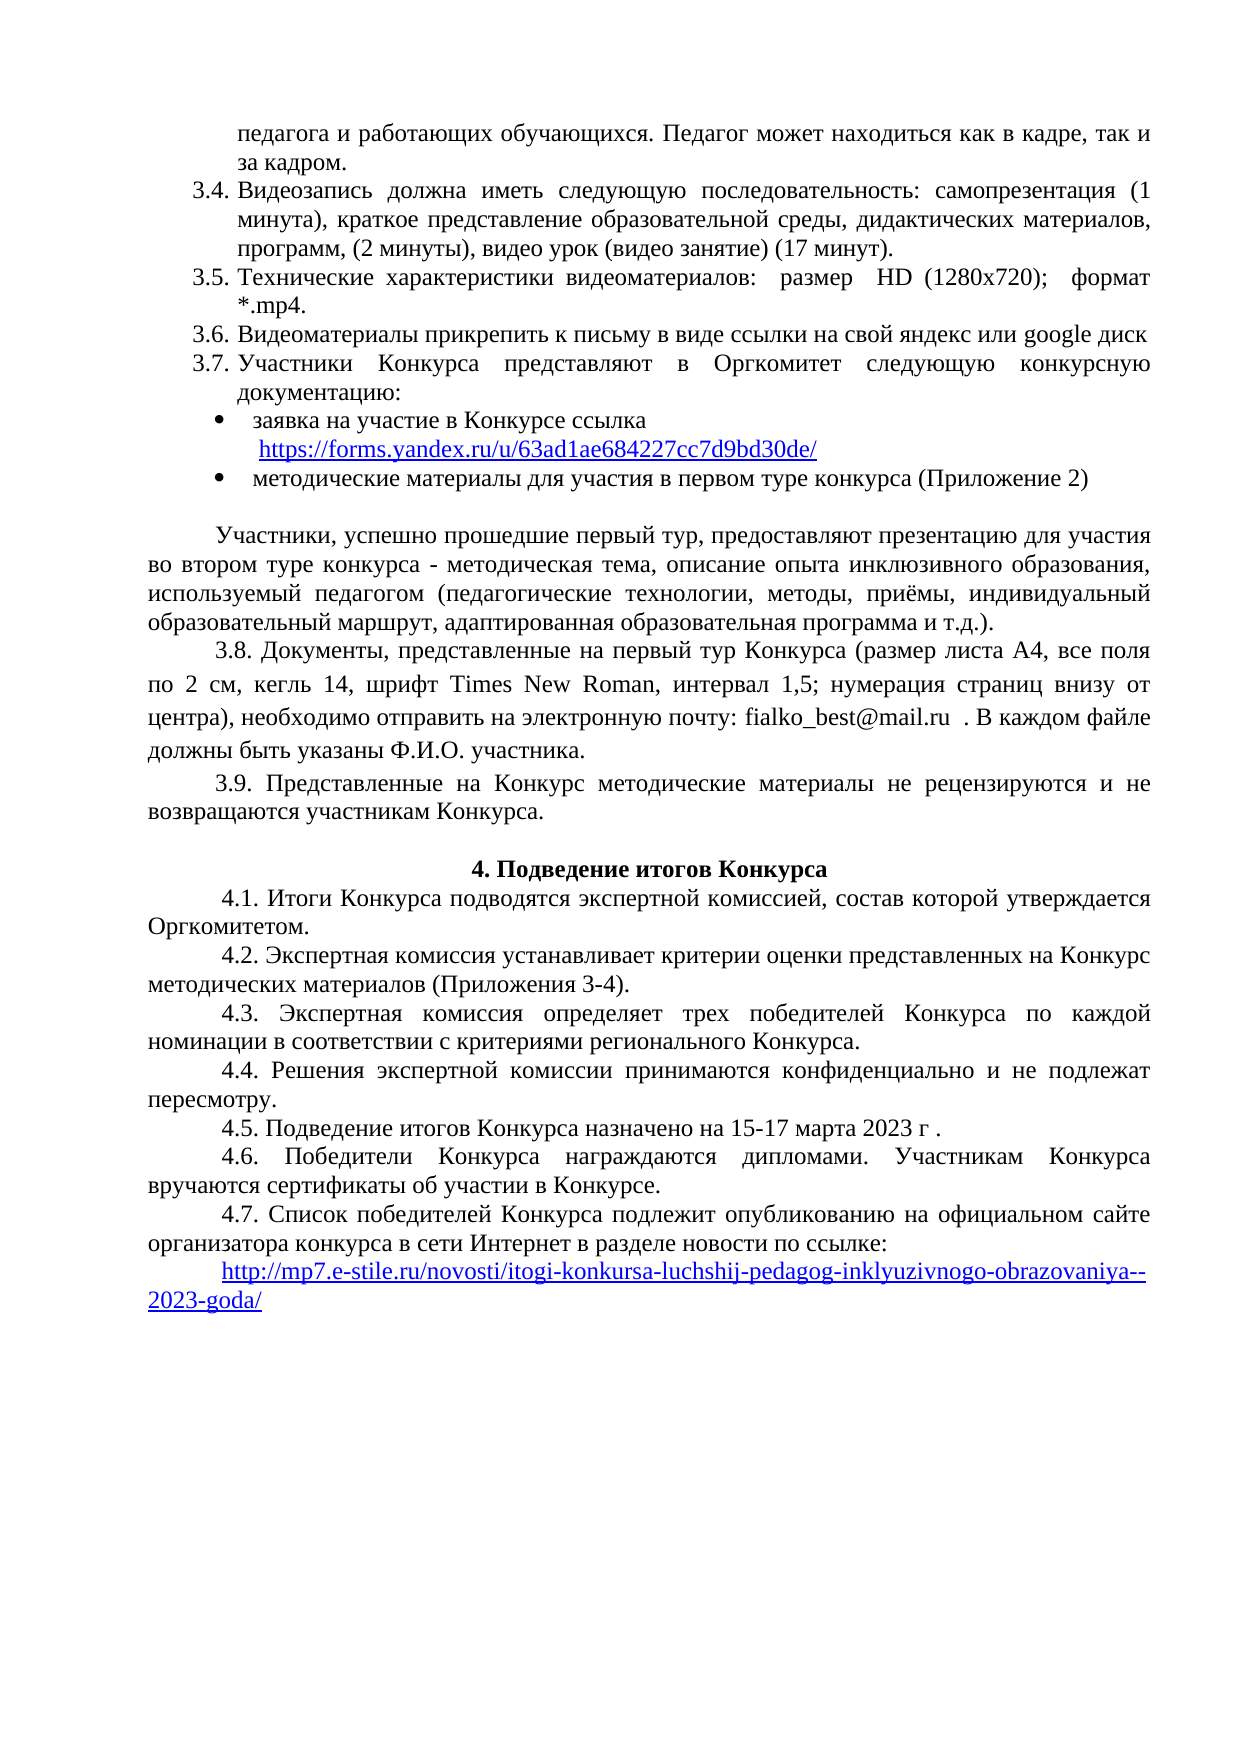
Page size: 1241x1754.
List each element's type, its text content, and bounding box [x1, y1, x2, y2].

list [192, 118, 1152, 176]
list Участники Конкурса представляют в Оргкомитет следующую конкурсную документацию: [192, 348, 1152, 406]
list методические материалы для участия в первом туре конкурса (Приложение 2) [215, 463, 1152, 492]
list Технические характеристики видеоматериалов: размер HD (1280x720); формат *.mp4. [192, 262, 1152, 319]
list Видеозапись должна иметь следующую последовательность: самопрезентация (1 минута), краткое представление образовательной среды, дидактических материалов, программ, (2 минуты), видео урок (видео занятие) (17 минут). [192, 176, 1152, 262]
list https://forms.yandex.ru/u/63ad1ae684227cc7d9bd30de/ [252, 434, 1152, 463]
text 3.8. Документы, представленные на первый тур Конкурса (размер листа А4, все поля по 2 см, кегль 14, шрифт Times New Roman, интервал 1,5; нумерация страниц внизу от центра), необходимо отправить на электронную почту: fialko_best@mail.ru . В каждом файле должны быть указаны Ф.И.О. участника. [148, 636, 1152, 763]
list Участники, успешно прошедшие первый тур, предоставляют презентацию для участия во втором туре конкурса - методическая тема, описание опыта инклюзивного образования, используемый педагогом (педагогические технологии, методы, приёмы, индивидуальный образовательный маршрут, адаптированная образовательная программа и т.д.). [148, 521, 1152, 636]
text 4. Подведение итогов Конкурса [148, 854, 1152, 883]
text 4.1. Итоги Конкурса подводятся экспертной комиссией, состав которой утверждается Оргкомитетом. [148, 883, 1152, 940]
text 4.2. Экспертная комиссия устанавливает критерии оценки представленных на Конкурс методических материалов (Приложения 3-4). [148, 940, 1152, 998]
text http://mp7.e-stile.ru/novosti/itogi-konkursa-luchshij-pedagog-inklyuzivnogo-obrazovaniya--2023-goda/ [148, 1256, 1152, 1314]
text 4.5. Подведение итогов Конкурса назначено на 15-17 марта 2023 г . [148, 1113, 1152, 1141]
list 3.9. Представленные на Конкурс методические материалы не рецензируются и не возвращаются участникам Конкурса. [148, 768, 1152, 825]
text 4.4. Решения экспертной комиссии принимаются конфиденциально и не подлежат пересмотру. [148, 1055, 1152, 1113]
list заявка на участие в Конкурсе ссылка [215, 406, 1152, 434]
text 4.3. Экспертная комиссия определяет трех победителей Конкурса по каждой номинации в соответствии с критериями регионального Конкурса. [148, 998, 1152, 1055]
list Видеоматериалы прикрепить к письму в виде ссылки на свой яндекс или google диск [192, 319, 1152, 348]
text 4.6. Победители Конкурса награждаются дипломами. Участникам Конкурса вручаются сертификаты об участии в Конкурсе. [148, 1141, 1152, 1199]
text 4.7. Список победителей Конкурса подлежит опубликованию на официальном сайте организатора конкурса в сети Интернет в разделе новости по ссылке: [148, 1199, 1152, 1256]
